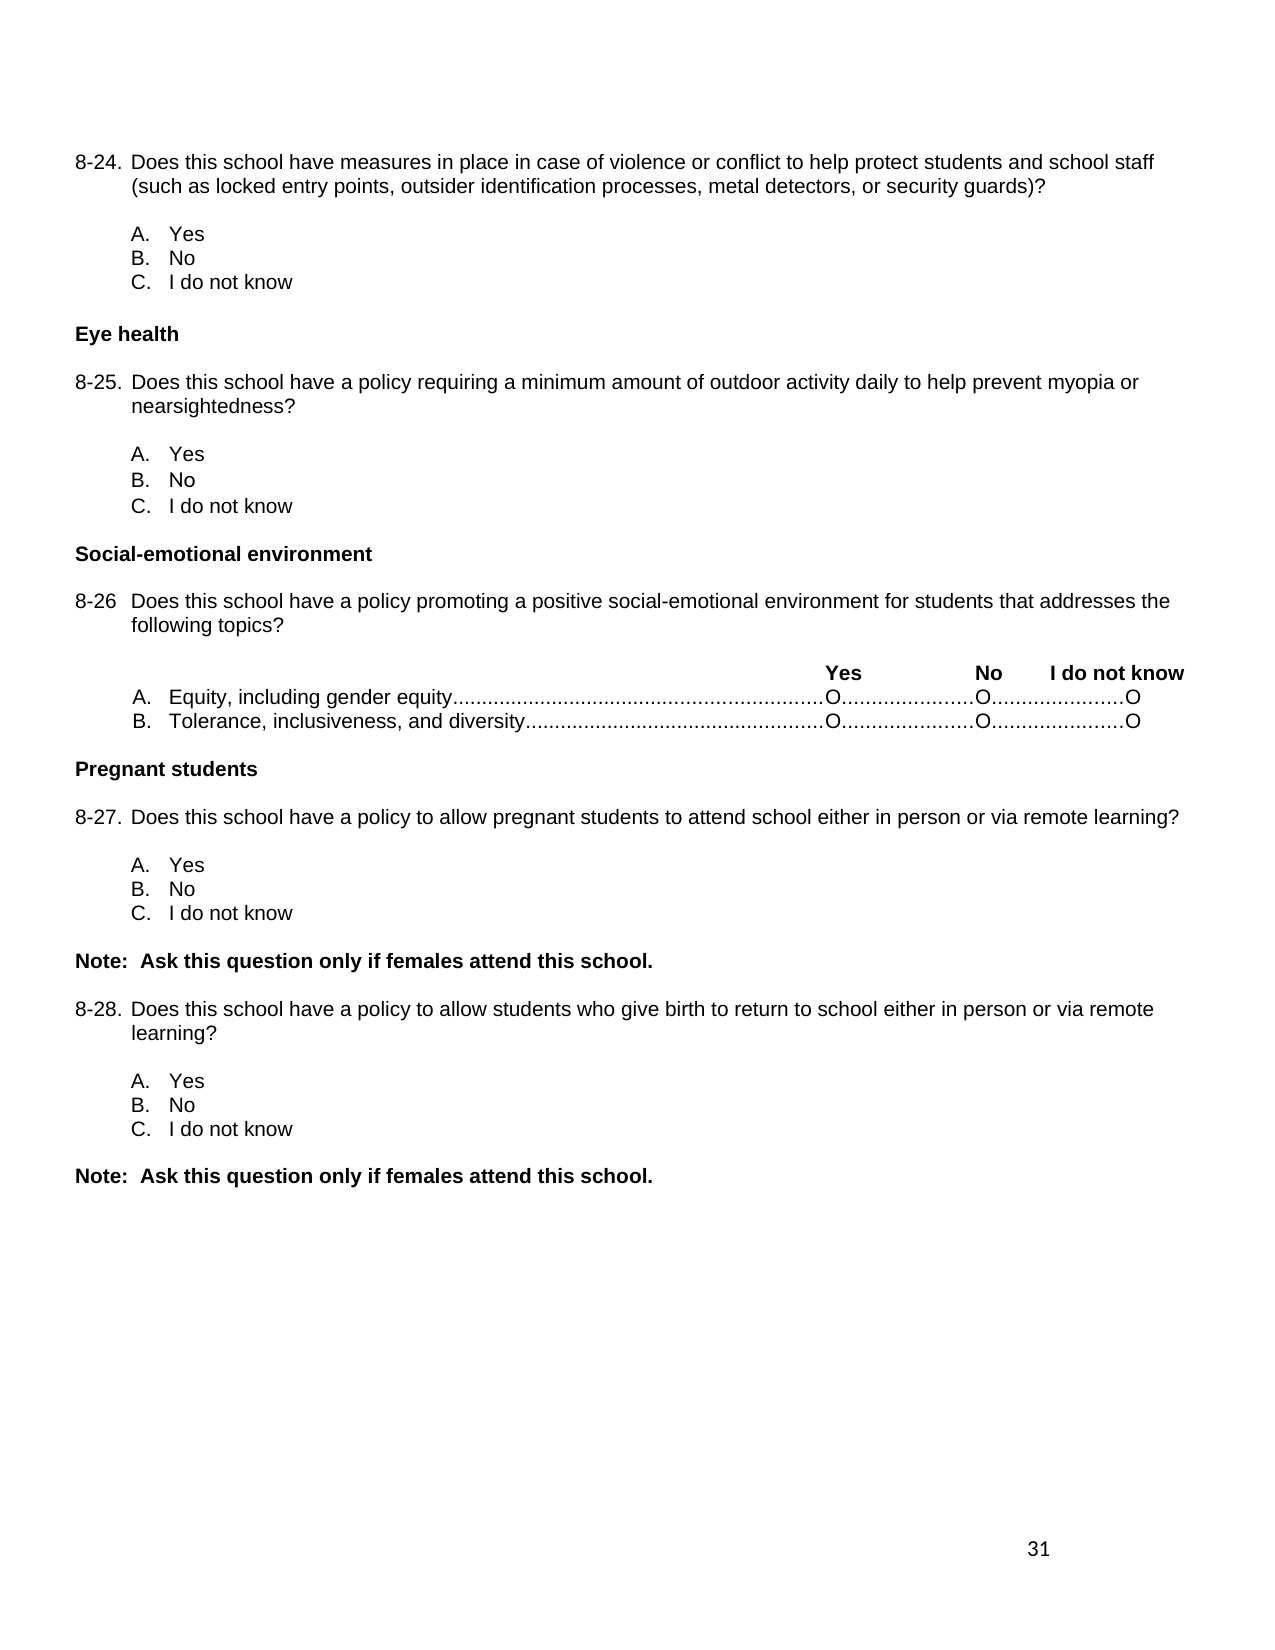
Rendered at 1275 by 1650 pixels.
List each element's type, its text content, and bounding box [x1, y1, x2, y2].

list Note: Ask this question only if females attend this school. [75, 949, 1200, 973]
text Pregnant students [75, 757, 1200, 781]
text A. Equity, including gender equity O O O [75, 685, 1200, 709]
text 8-26 Does this school have a policy promoting a positive social-emotional environment for students that addresses the following topics? [75, 589, 1200, 637]
text A. Yes [75, 853, 1200, 877]
text A. Yes [75, 222, 1200, 246]
text C. I do not know [75, 493, 1200, 517]
text Social-emotional environment [75, 541, 1200, 565]
text B. Tolerance, inclusiveness, and diversity O O O [75, 709, 1200, 733]
text A. Yes [75, 442, 1200, 466]
text C. I do not know [75, 1116, 1200, 1140]
text B. No [75, 466, 1200, 493]
text B. No [75, 1092, 1200, 1116]
text C. I do not know [75, 270, 1200, 294]
text A. Yes [75, 1068, 1200, 1092]
text C. I do not know [75, 901, 1200, 925]
text Eye health [75, 322, 1200, 346]
text 8-28. Does this school have a policy to allow students who give birth to return to school either in person or via remote learning? [75, 997, 1200, 1044]
text B. No [75, 246, 1200, 270]
text Yes No I do not know [75, 661, 1200, 685]
text 8-25. Does this school have a policy requiring a minimum amount of outdoor activity daily to help prevent myopia or nearsightedness? [75, 370, 1200, 418]
text 8-24. Does this school have measures in place in case of violence or conflict to help protect students and school staff (such as locked entry points, outsider identification processes, metal detectors, or security guards)? [75, 150, 1200, 198]
text B. No [75, 877, 1200, 901]
list Note: Ask this question only if females attend this school. [75, 1164, 1200, 1188]
text 8-27. Does this school have a policy to allow pregnant students to attend school either in person or via remote learning? [75, 805, 1200, 829]
